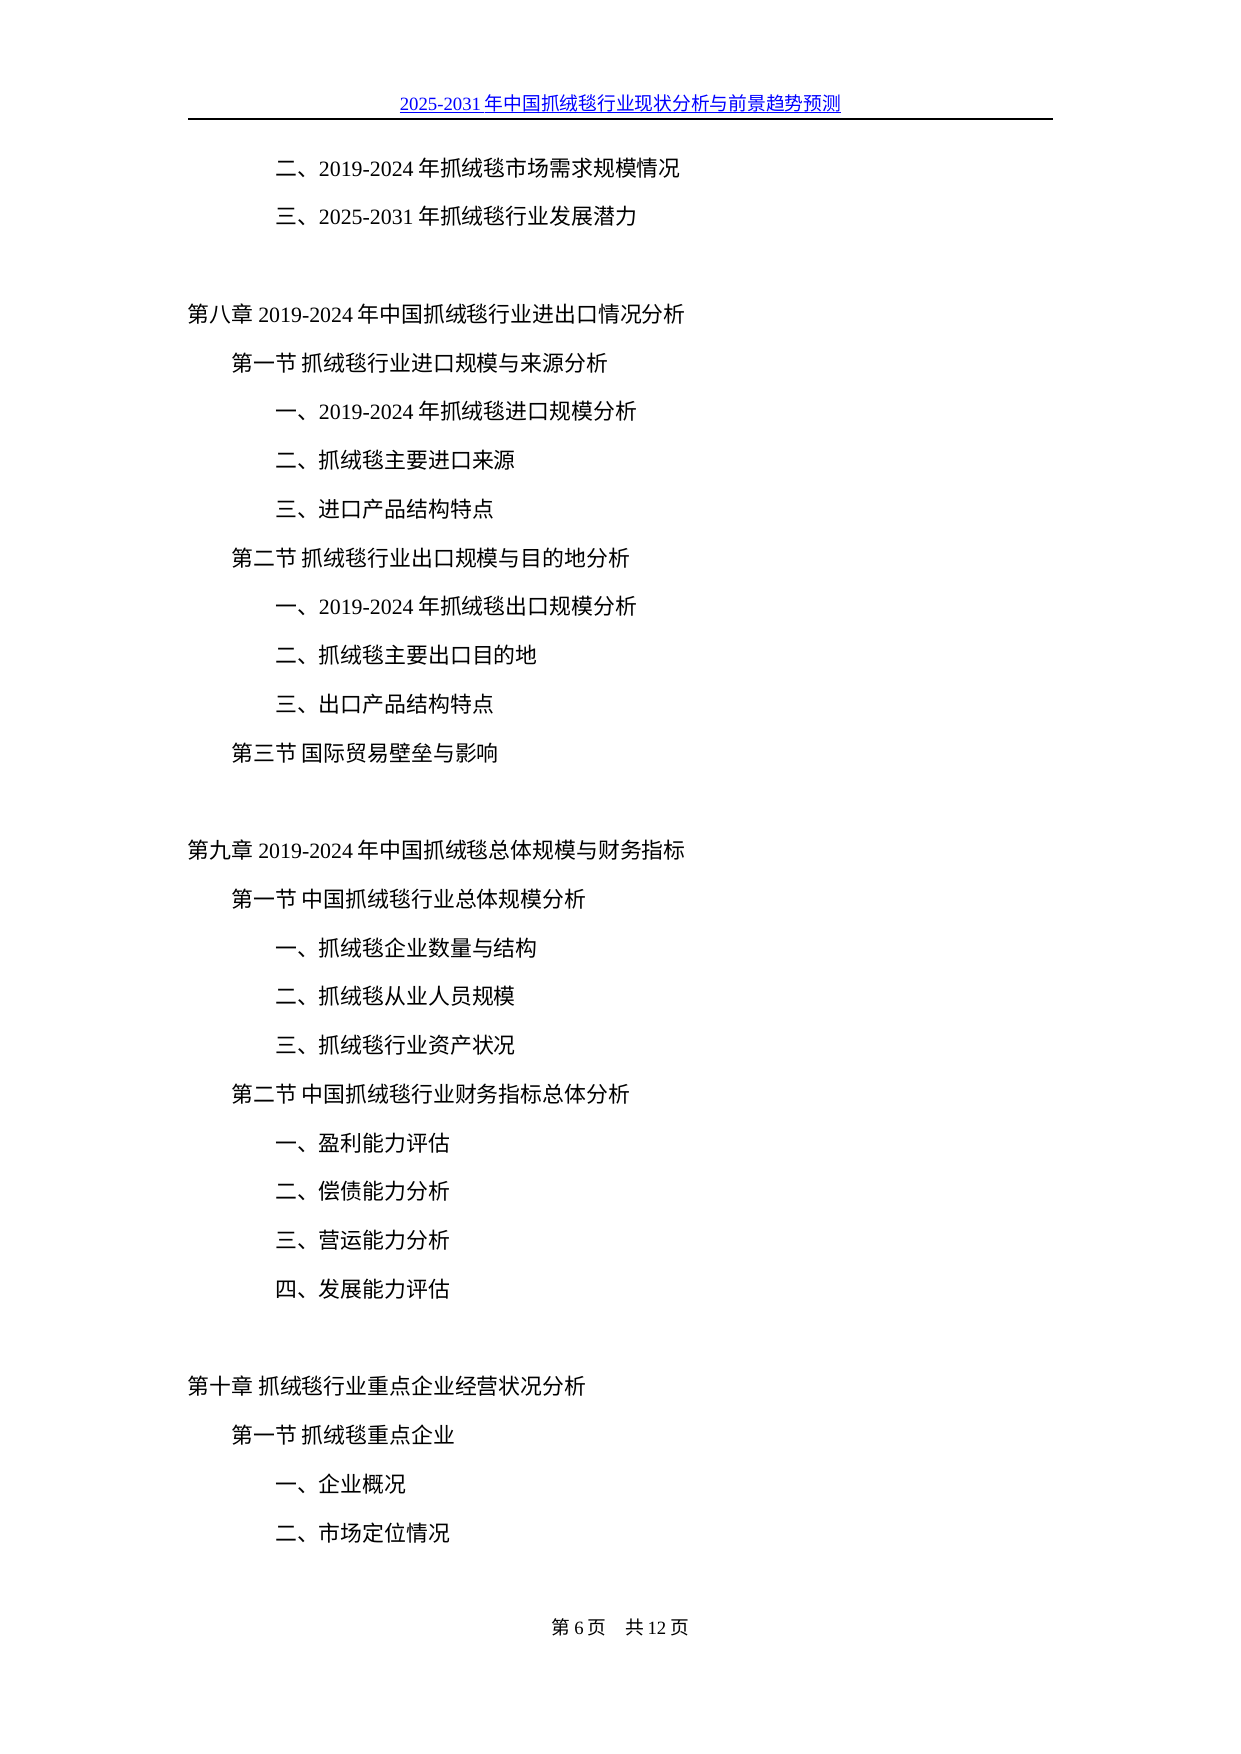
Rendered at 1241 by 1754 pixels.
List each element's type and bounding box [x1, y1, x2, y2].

text [187, 150, 1053, 1548]
